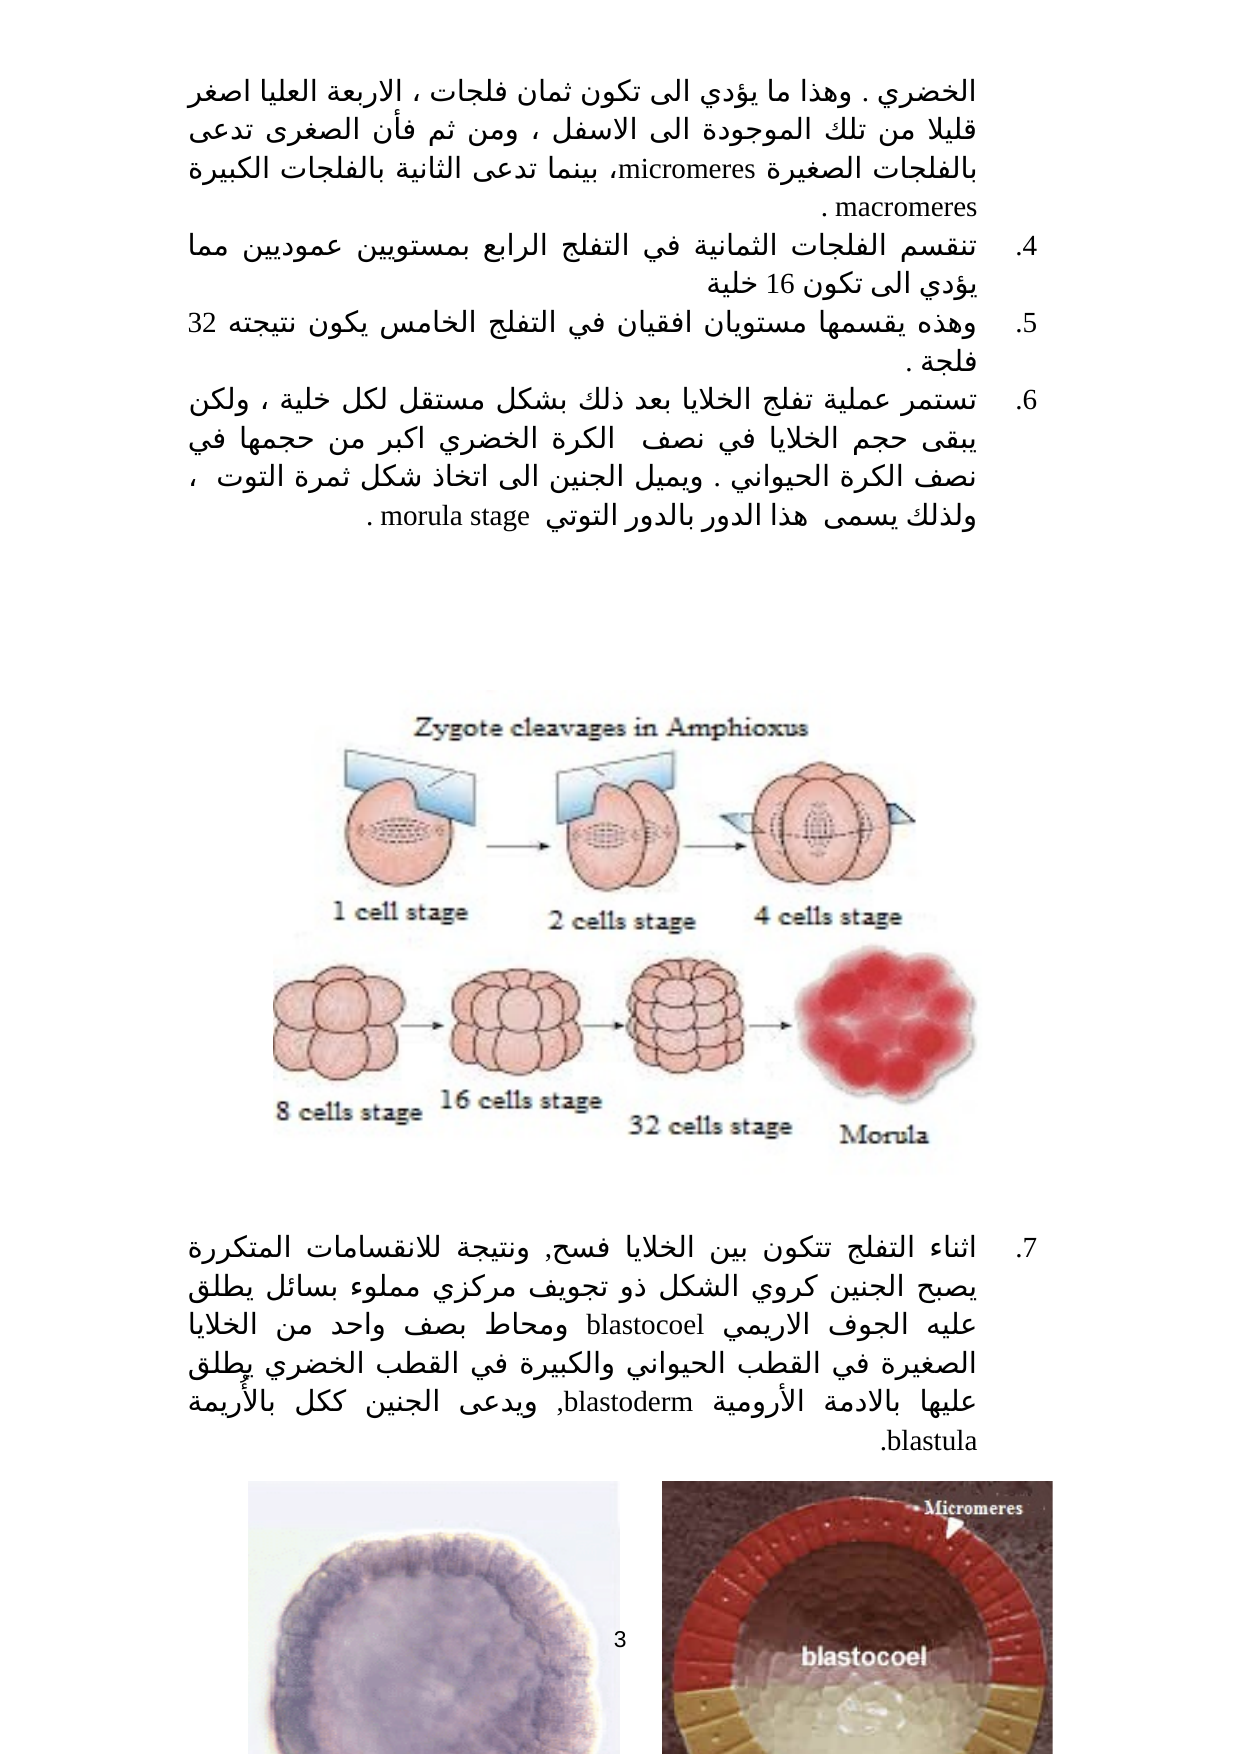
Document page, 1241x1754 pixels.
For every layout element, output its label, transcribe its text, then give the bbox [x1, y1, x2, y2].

list تنقسم الفلجات الثمانية في التفلج الرابع بمستويين عموديين مما يؤدي الى تكون 16 خلية [187, 228, 1015, 300]
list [187, 74, 1015, 223]
picture [248, 1481, 620, 1754]
picture [273, 690, 983, 1179]
list اثناء التفلج تتكون بين الخلايا فسح, ونتيجة للانقسامات المتكررة يصبح الجنين كروي الشكل ذو تجويف مركزي مملوء بسائل يطلق عليه الجوف الاريمي blastocoel ومحاط بصف واحد من الخلايا الصغيرة في القطب الحيواني والكبيرة في القطب الخضري يطلق عليها بالادمة الأرومية blastoderm, ويدعى الجنين ككل بالأُريمة blastula. [187, 1230, 1015, 1456]
picture [662, 1481, 1053, 1754]
list وهذه يقسمها مستويان افقيان في التفلج الخامس يكون نتيجته 32 فلجة . [187, 305, 1015, 377]
list تستمر عملية تفلج الخلايا بعد ذلك بشكل مستقل لكل خلية ، ولكن يبقى حجم الخلايا في نصف الكرة الخضري اكبر من حجمها في نصف الكرة الحيواني . ويميل الجنين الى اتخاذ شكل ثمرة التوت ، ولذلك يسمى هذا الدور بالدور التوتي morula stage . [187, 382, 1015, 531]
